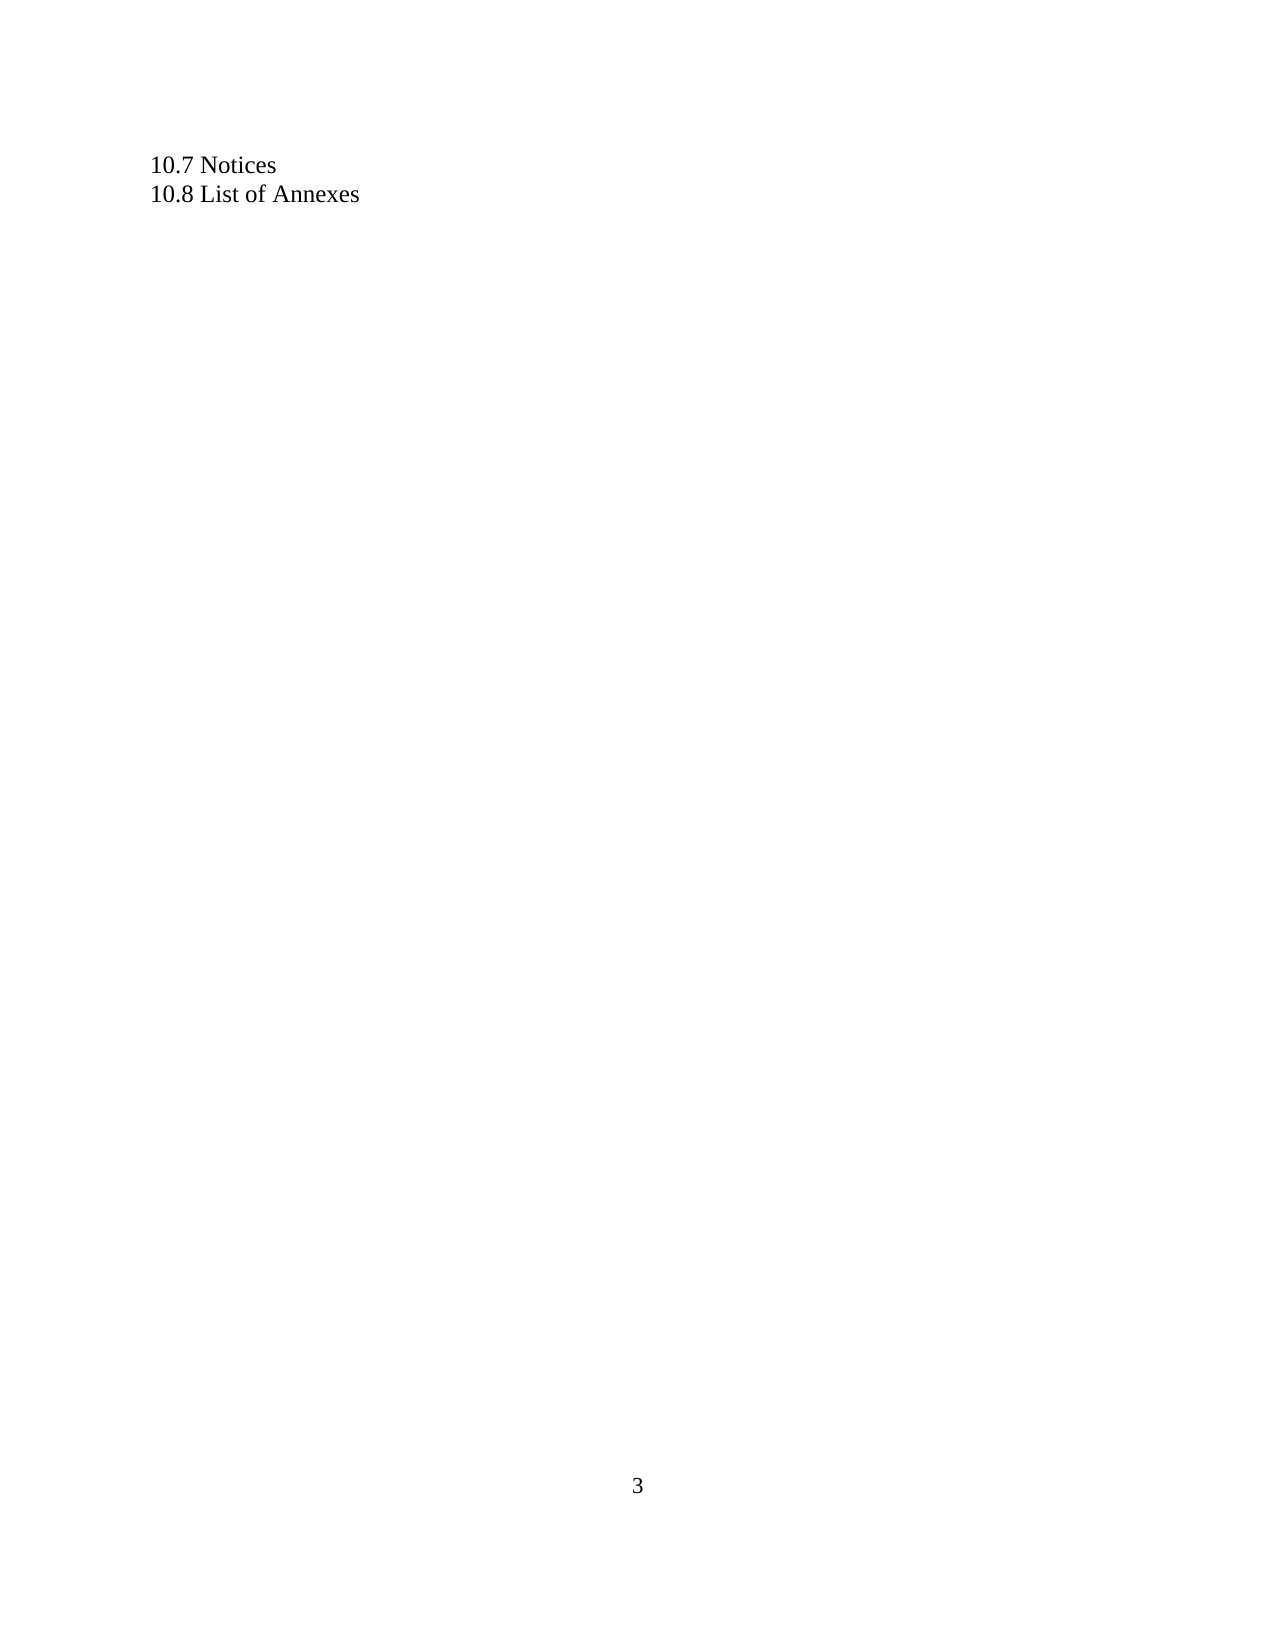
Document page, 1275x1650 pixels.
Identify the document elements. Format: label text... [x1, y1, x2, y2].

text 10.7 Notices [150, 150, 1125, 179]
text 10.8 List of Annexes [150, 179, 1125, 207]
